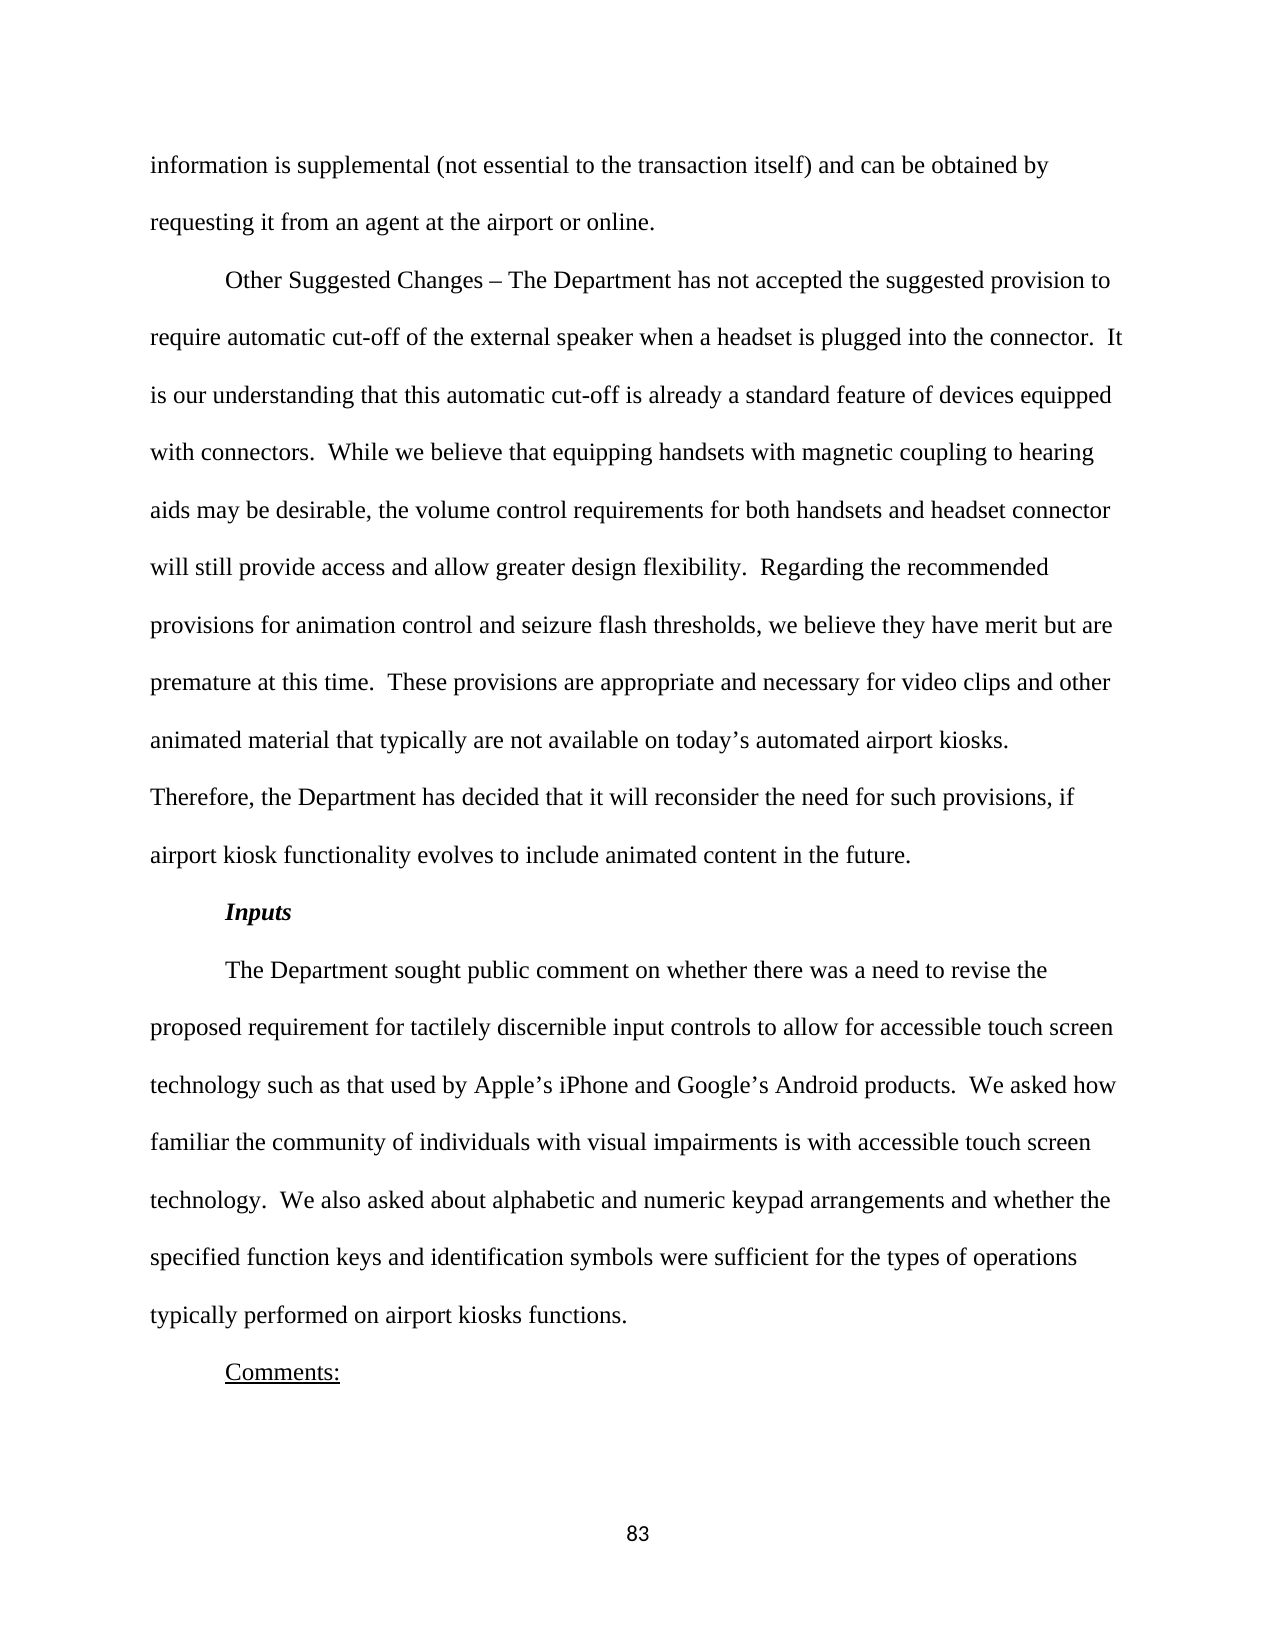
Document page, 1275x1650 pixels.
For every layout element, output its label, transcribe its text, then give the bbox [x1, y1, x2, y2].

text Other Suggested Changes – The Department has not accepted the suggested provision to require automatic cut-off of the external speaker when a headset is plugged into the connector. It is our understanding that this automatic cut-off is already a standard feature of devices equipped with connectors. While we believe that equipping handsets with magnetic coupling to hearing aids may be desirable, the volume control requirements for both handsets and headset connector will still provide access and allow greater design flexibility. Regarding the recommended provisions for animation control and seizure flash thresholds, we believe they have merit but are premature at this time. These provisions are appropriate and necessary for video clips and other animated material that typically are not available on today’s automated airport kiosks. Therefore, the Department has decided that it will reconsider the need for such provisions, if airport kiosk functionality evolves to include animated content in the future. [150, 265, 1125, 869]
text The Department sought public comment on whether there was a need to revise the proposed requirement for tactilely discernible input controls to allow for accessible touch screen technology such as that used by Apple’s iPhone and Google’s Android products. We asked how familiar the community of individuals with visual impairments is with accessible touch screen technology. We also asked about alphabetic and numeric keypad arrangements and whether the specified function keys and identification symbols were sufficient for the types of operations typically performed on airport kiosks functions. [150, 955, 1125, 1329]
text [150, 150, 1125, 236]
text Inputs [150, 897, 1125, 926]
text Comments: [150, 1357, 1125, 1386]
